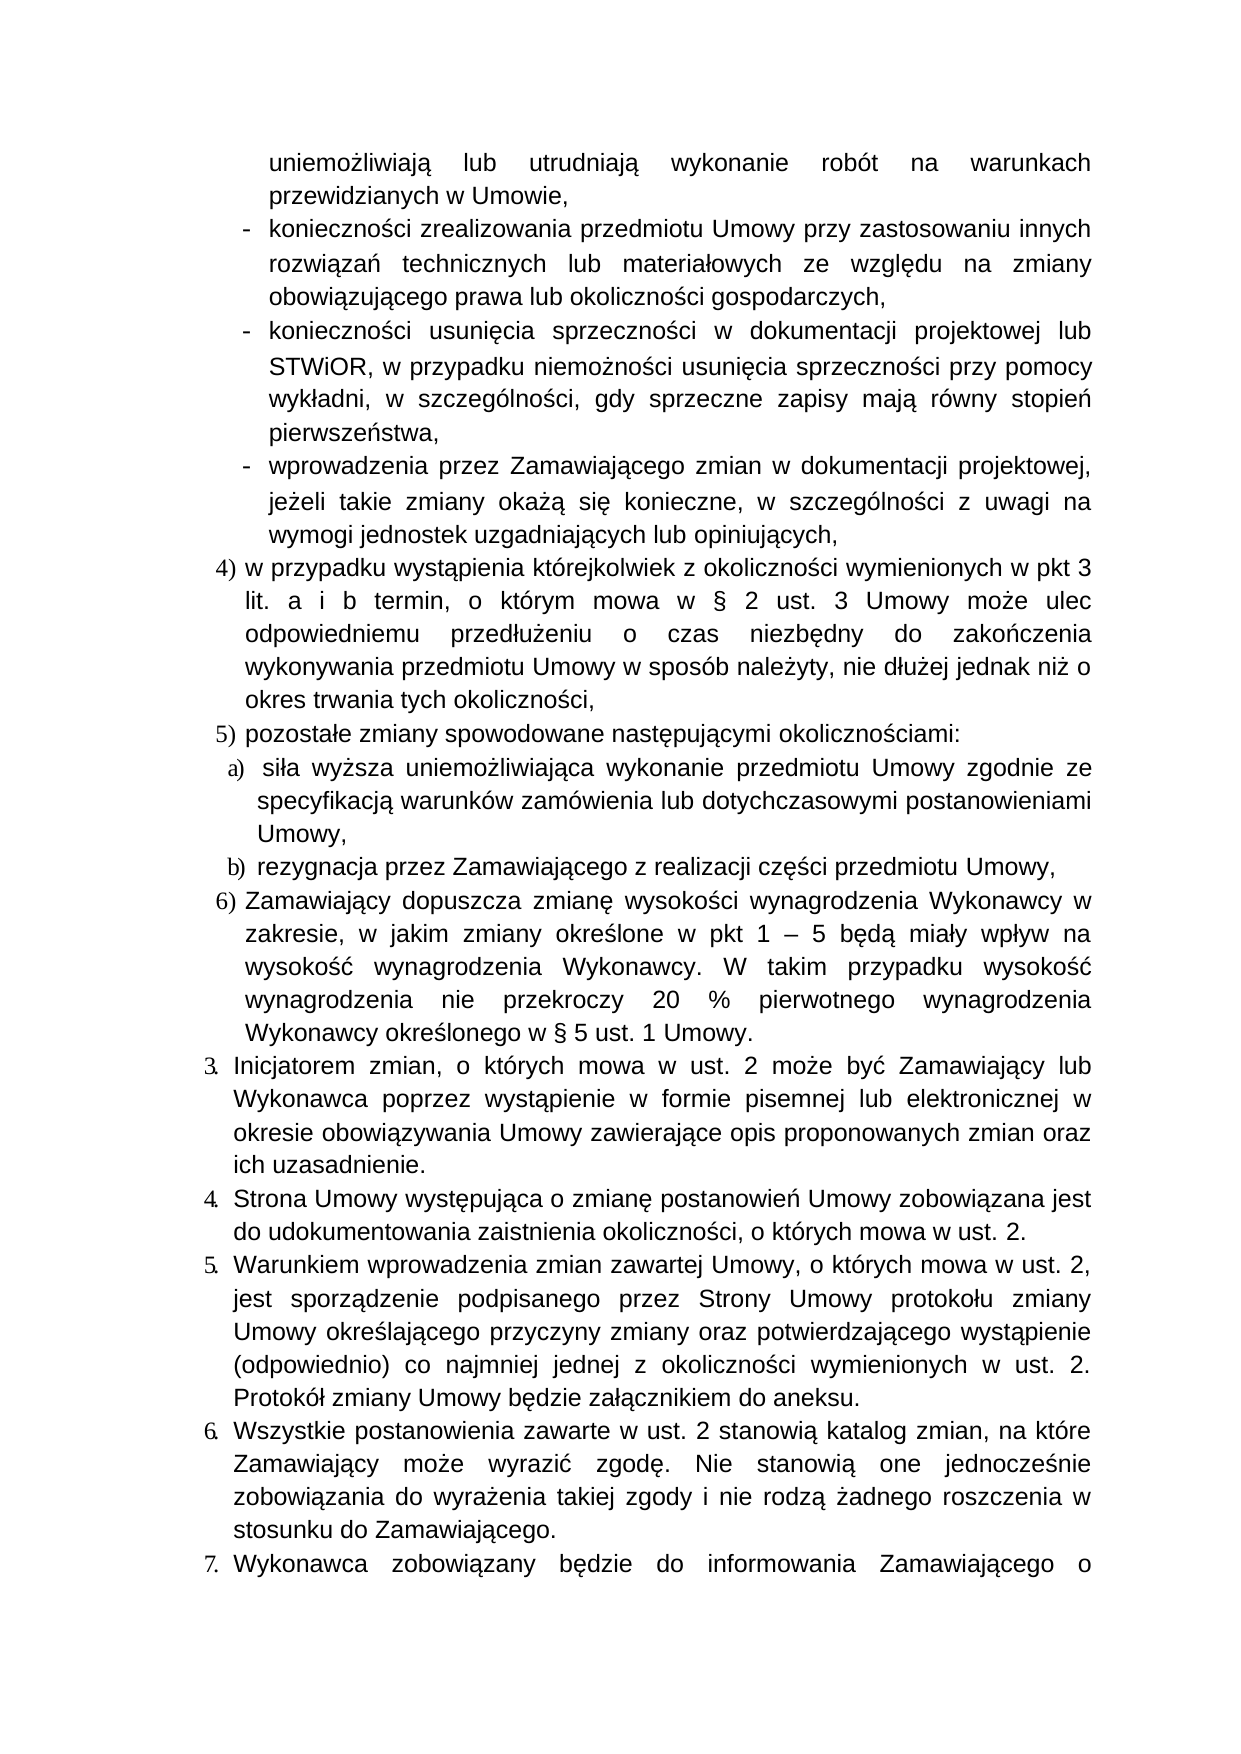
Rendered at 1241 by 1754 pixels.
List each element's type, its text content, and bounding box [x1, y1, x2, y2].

list Zamawiający dopuszcza zmianę wysokości wynagrodzenia Wykonawcy w zakresie, w jakim zmiany określone w pkt 1 – 5 będą miały wpływ na wysokość wynagrodzenia Wykonawcy. W takim przypadku wysokość wynagrodzenia nie przekroczy 20 % pierwotnego wynagrodzenia Wykonawcy określonego w § 5 ust. 1 Umowy. [215, 886, 1093, 1047]
list konieczności zrealizowania przedmiotu Umowy przy zastosowaniu innych rozwiązań technicznych lub materiałowych ze względu na zmiany obowiązującego prawa lub okoliczności gospodarczych, [239, 214, 1093, 311]
list Warunkiem wprowadzenia zmian zawartej Umowy, o których mowa w ust. 2, jest sporządzenie podpisanego przez Strony Umowy protokołu zmiany Umowy określającego przyczyny zmiany oraz potwierdzającego wystąpienie (odpowiednio) co najmniej jednej z okoliczności wymienionych w ust. 2. Protokół zmiany Umowy będzie załącznikiem do aneksu. [203, 1251, 1093, 1411]
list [203, 1549, 1093, 1578]
list wprowadzenia przez Zamawiającego zmian w dokumentacji projektowej, jeżeli takie zmiany okażą się konieczne, w szczególności z uwagi na wymogi jednostek uzgadniających lub opiniujących, [239, 451, 1093, 548]
list Inicjatorem zmian, o których mowa w ust. 2 może być Zamawiający lub Wykonawca poprzez wystąpienie w formie pisemnej lub elektronicznej w okresie obowiązywania Umowy zawierające opis proponowanych zmian oraz ich uzasadnienie. [203, 1051, 1093, 1179]
list siła wyższa uniemożliwiająca wykonanie przedmiotu Umowy zgodnie ze specyfikacją warunków zamówienia lub dotychczasowymi postanowieniami Umowy, [227, 752, 1093, 847]
list konieczności usunięcia sprzeczności w dokumentacji projektowej lub STWiOR, w przypadku niemożności usunięcia sprzeczności przy pomocy wykładni, w szczególności, gdy sprzeczne zapisy mają równy stopień pierwszeństwa, [239, 316, 1093, 446]
list Strona Umowy występująca o zmianę postanowień Umowy zobowiązana jest do udokumentowania zaistnienia okoliczności, o których mowa w ust. 2. [203, 1184, 1093, 1246]
list w przypadku wystąpienia którejkolwiek z okoliczności wymienionych w pkt 3 lit. a i b termin, o którym mowa w § 2 ust. 3 Umowy może ulec odpowiedniemu przedłużeniu o czas niezbędny do zakończenia wykonywania przedmiotu Umowy w sposób należyty, nie dłużej jednak niż o okres trwania tych okoliczności, [215, 553, 1093, 714]
list Wszystkie postanowienia zawarte w ust. 2 stanowią katalog zmian, na które Zamawiający może wyrazić zgodę. Nie stanowią one jednocześnie zobowiązania do wyrażenia takiej zgody i nie rodzą żadnego roszczenia w stosunku do Zamawiającego. [203, 1416, 1093, 1544]
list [239, 148, 1093, 209]
list rezygnacja przez Zamawiającego z realizacji części przedmiotu Umowy, [227, 852, 1093, 881]
list pozostałe zmiany spowodowane następującymi okolicznościami: [215, 719, 1093, 748]
